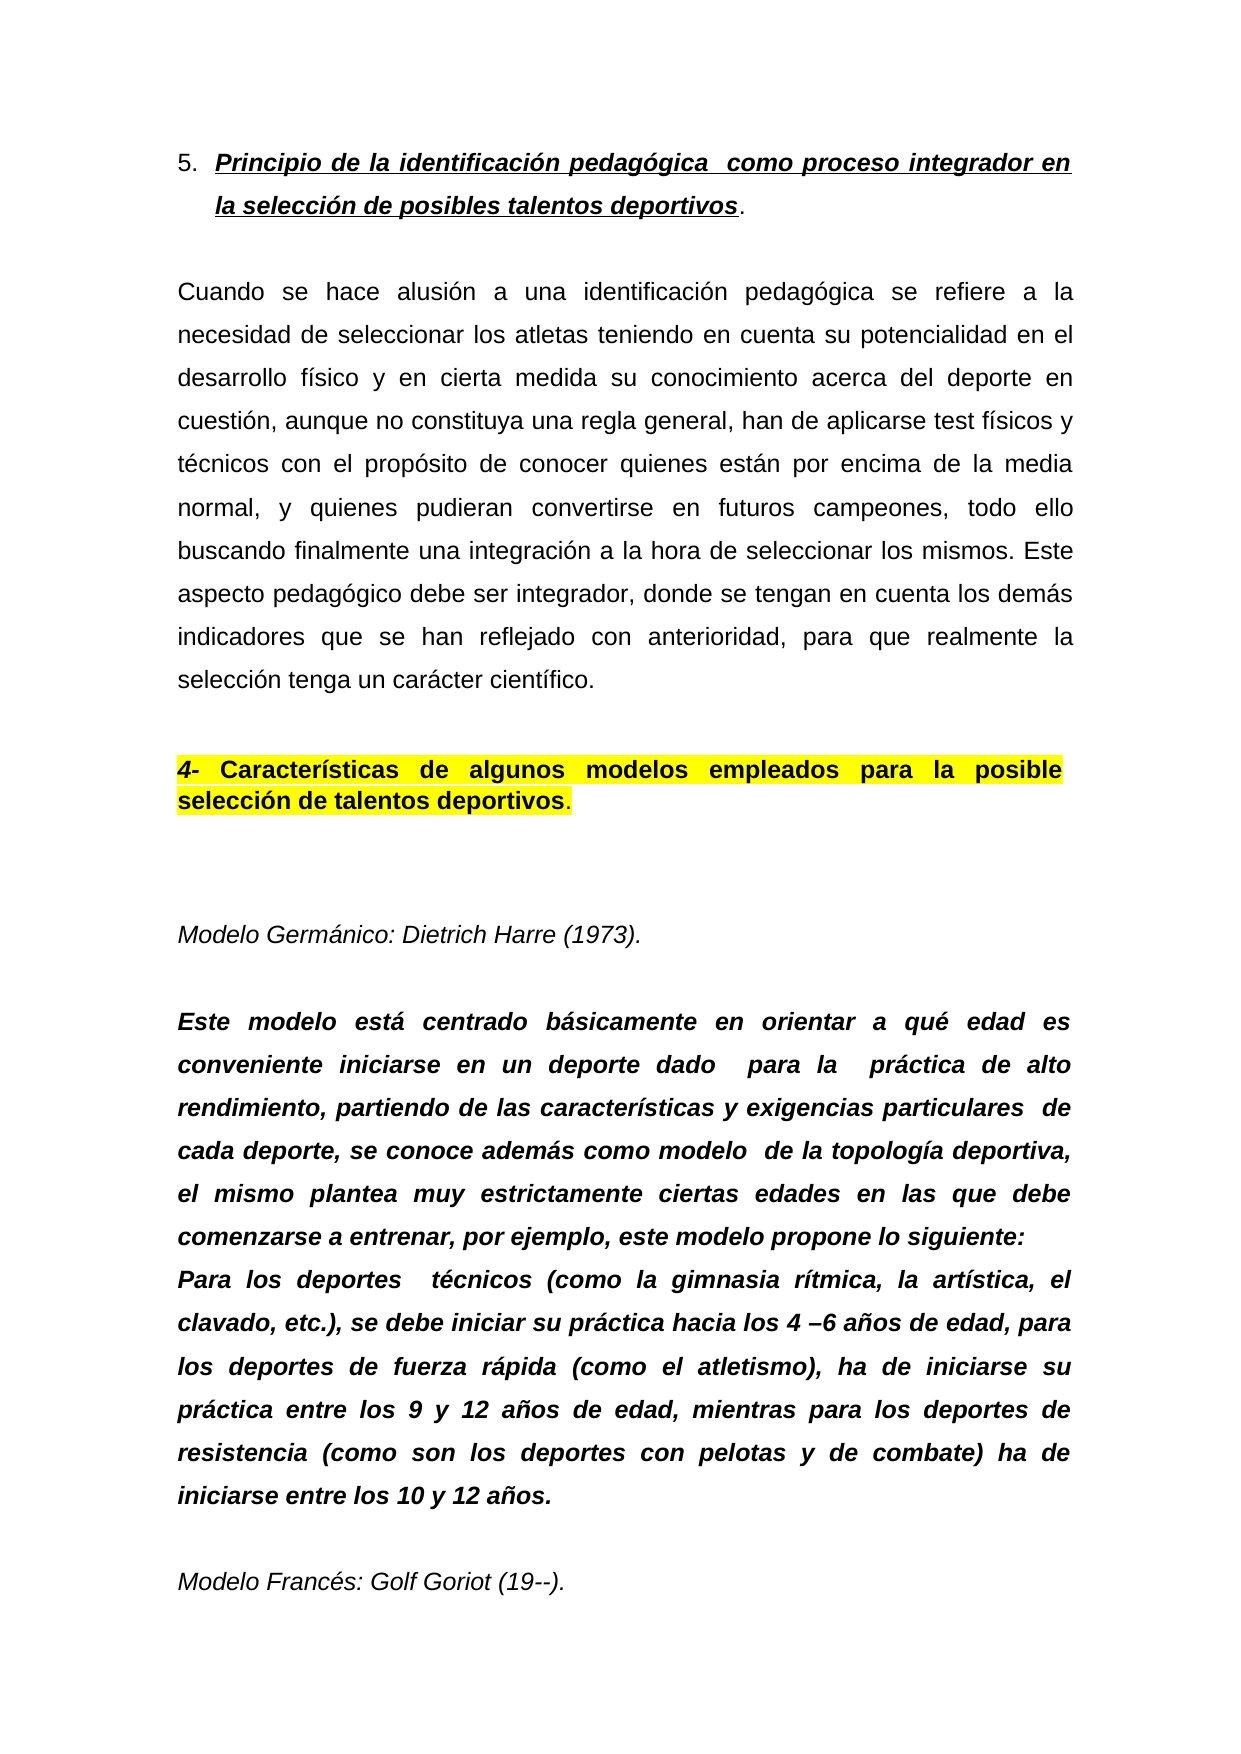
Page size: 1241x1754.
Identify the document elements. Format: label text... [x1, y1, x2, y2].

text Modelo Germánico: Dietrich Harre (1973). [177, 920, 1075, 949]
text 4- Características de algunos modelos empleados para la posible selección de talentos deportivos. [177, 784, 1063, 815]
text Para los deportes técnicos (como la gimnasia rítmica, la artística, el clavado, etc.), se debe iniciar su práctica hacia los 4 –6 años de edad, para los deportes de fuerza rápida (como el atletismo), ha de iniciarse su práctica entre los 9 y 12 años de edad, mientras para los deportes de resistencia (como son los deportes con pelotas y de combate) ha de iniciarse entre los 10 y 12 años. [177, 1265, 1075, 1509]
text Modelo Francés: Golf Goriot (19--). [177, 1567, 1075, 1596]
text Este modelo está centrado básicamente en orientar a qué edad es conveniente iniciarse en un deporte dado para la práctica de alto rendimiento, partiendo de las características y exigencias particulares de cada deporte, se conoce además como modelo de la topología deportiva, el mismo plantea muy estrictamente ciertas edades en las que debe comenzarse a entrenar, por ejemplo, este modelo propone lo siguiente: [177, 1006, 1075, 1251]
text Cuando se hace alusión a una identificación pedagógica se refiere a la necesidad de seleccionar los atletas teniendo en cuenta su potencialidad en el desarrollo físico y en cierta medida su conocimiento acerca del deporte en cuestión, aunque no constituya una regla general, han de aplicarse test físicos y técnicos con el propósito de conocer quienes están por encima de la media normal, y quienes pudieran convertirse en futuros campeones, todo ello buscando finalmente una integración a la hora de seleccionar los mismos. Este aspecto pedagógico debe ser integrador, donde se tengan en cuenta los demás indicadores que se han reflejado con anterioridad, para que realmente la selección tenga un carácter científico. [177, 277, 1075, 694]
list Principio de la identificación pedagógica como proceso integrador en la selección de posibles talentos deportivos. [177, 148, 1075, 219]
